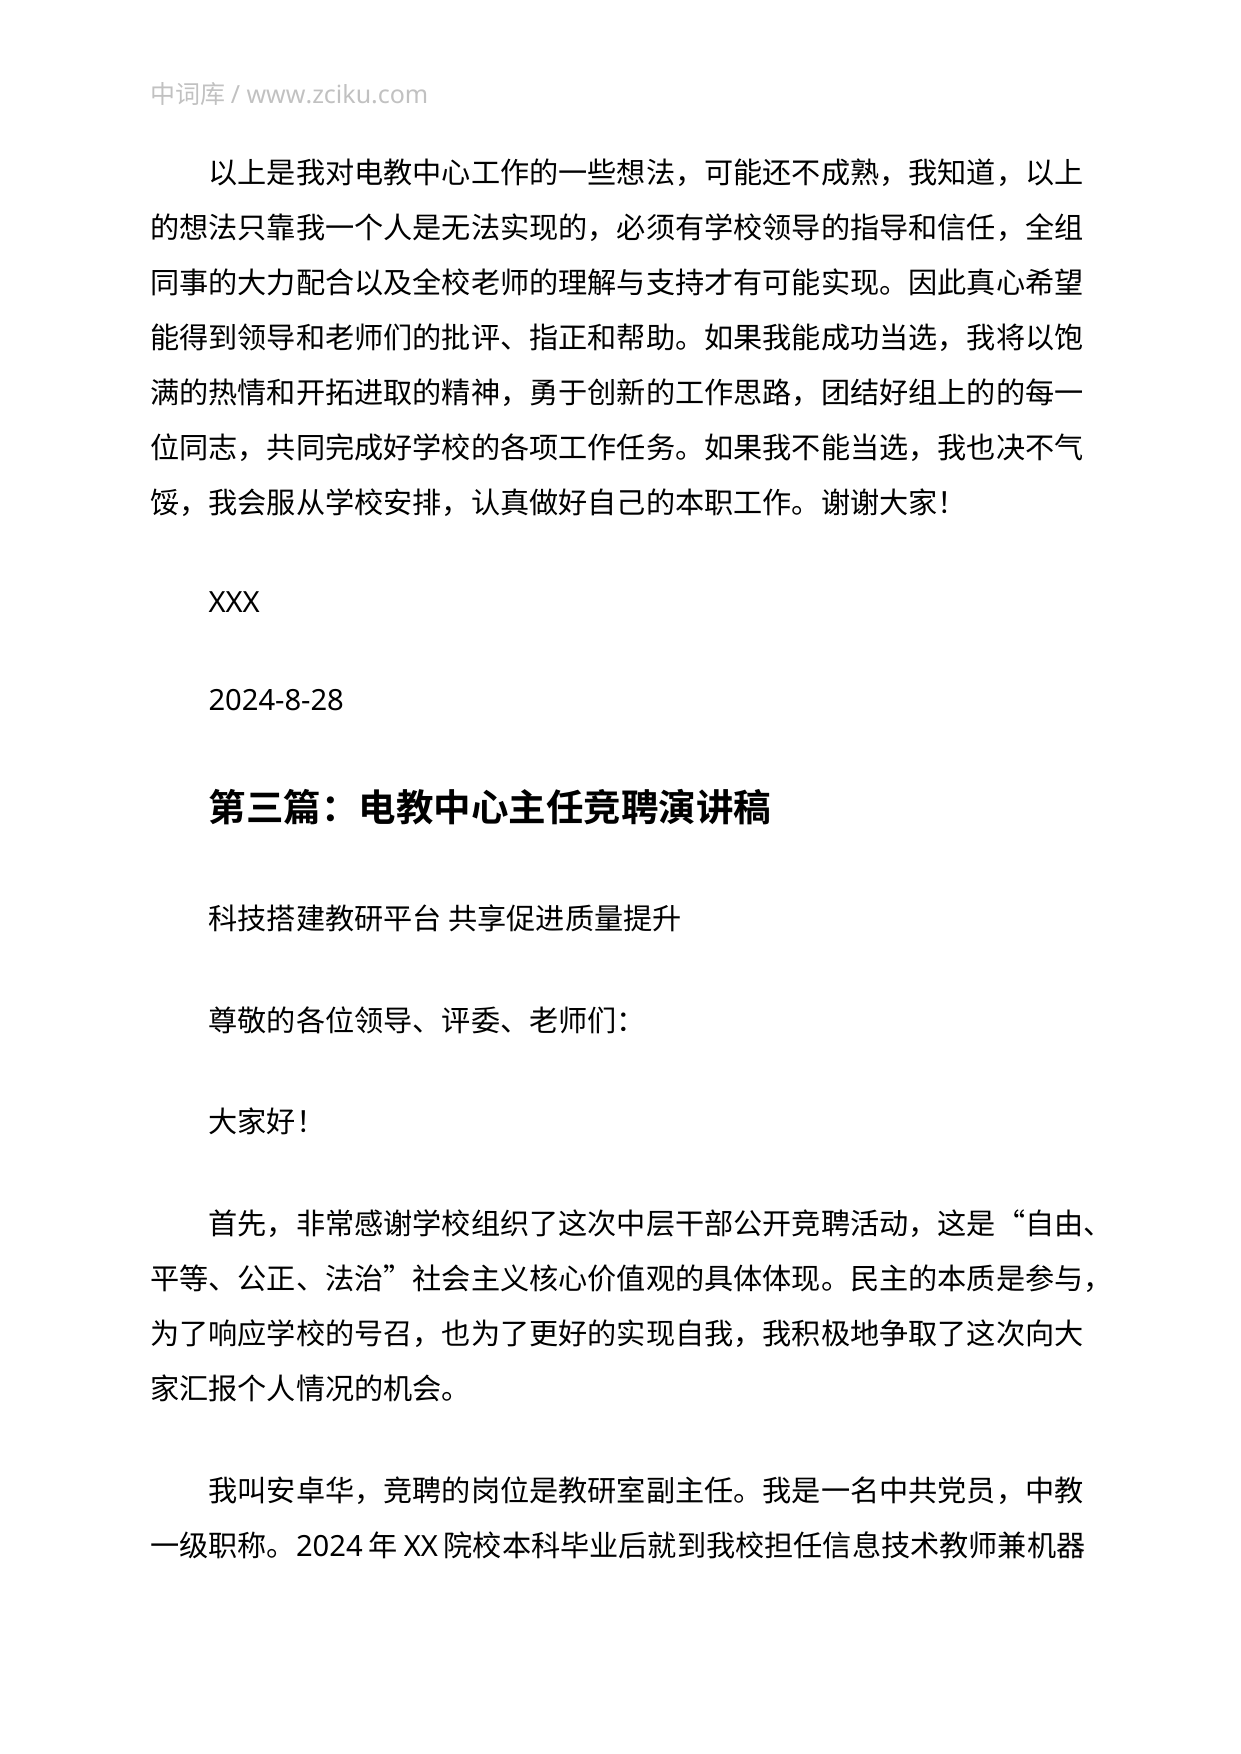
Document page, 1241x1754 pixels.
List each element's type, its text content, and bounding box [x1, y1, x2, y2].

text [150, 1467, 1090, 1564]
text 2024-8-28 [150, 679, 1090, 719]
text 首先，非常感谢学校组织了这次中层干部公开竞聘活动，这是“自由、平等、公正、法治”社会主义核心价值观的具体体现。民主的本质是参与，为了响应学校的号召，也为了更好的实现自我，我积极地争取了这次向大家汇报个人情况的机会。 [150, 1201, 1090, 1408]
text 科技搭建教研平台 共享促进质量提升 [150, 895, 1090, 938]
text 第三篇：电教中心主任竞聘演讲稿 [150, 778, 1090, 832]
text 以上是我对电教中心工作的一些想法，可能还不成熟，我知道，以上的想法只靠我一个人是无法实现的，必须有学校领导的指导和信任，全组同事的大力配合以及全校老师的理解与支持才有可能实现。因此真心希望能得到领导和老师们的批评、指正和帮助。如果我能成功当选，我将以饱满的热情和开拓进取的精神，勇于创新的工作思路，团结好组上的的每一位同志，共同完成好学校的各项工作任务。如果我不能当选，我也决不气馁，我会服从学校安排，认真做好自己的本职工作。谢谢大家！ [150, 150, 1090, 522]
text 尊敬的各位领导、评委、老师们： [150, 997, 1090, 1039]
text XXX [150, 581, 1090, 621]
text 大家好！ [150, 1099, 1090, 1141]
